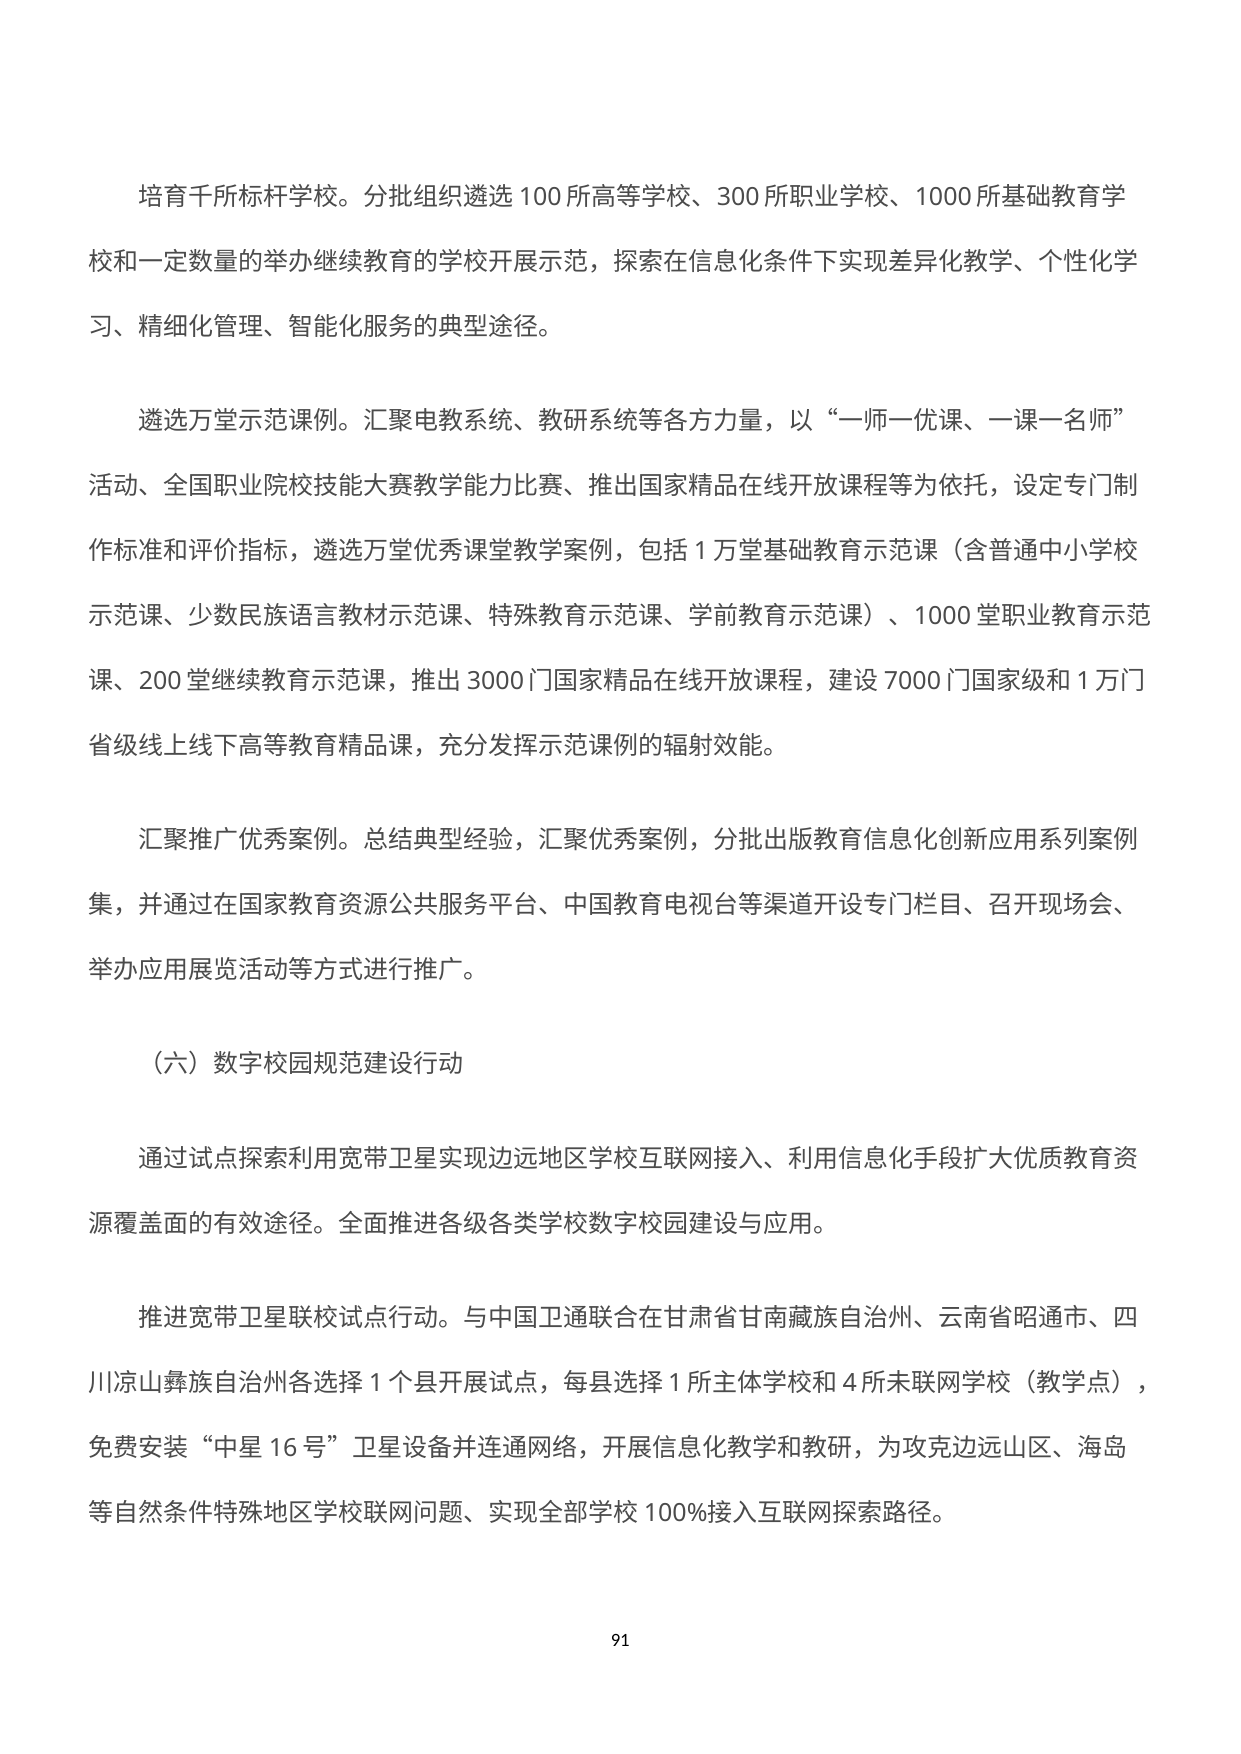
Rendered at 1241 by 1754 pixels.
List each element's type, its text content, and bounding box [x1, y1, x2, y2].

text 遴选万堂示范课例。汇聚电教系统、教研系统等各方力量，以“一师一优课、一课一名师”活动、全国职业院校技能大赛教学能力比赛、推出国家精品在线开放课程等为依托，设定专门制作标准和评价指标，遴选万堂优秀课堂教学案例，包括1万堂基础教育示范课（含普通中小学校示范课、少数民族语言教材示范课、特殊教育示范课、学前教育示范课）、1000堂职业教育示范课、200堂继续教育示范课，推出3000门国家精品在线开放课程，建设7000门国家级和1万门省级线上线下高等教育精品课，充分发挥示范课例的辐射效能。 [89, 386, 1152, 776]
text 推进宽带卫星联校试点行动。与中国卫通联合在甘肃省甘南藏族自治州、云南省昭通市、四川凉山彝族自治州各选择1个县开展试点，每县选择1所主体学校和4所未联网学校（教学点），免费安装“中星16号”卫星设备并连通网络，开展信息化教学和教研，为攻克边远山区、海岛等自然条件特殊地区学校联网问题、实现全部学校100%接入互联网探索路径。 [89, 1283, 1152, 1543]
text 汇聚推广优秀案例。总结典型经验，汇聚优秀案例，分批出版教育信息化创新应用系列案例集，并通过在国家教育资源公共服务平台、中国教育电视台等渠道开设专门栏目、召开现场会、举办应用展览活动等方式进行推广。 [89, 805, 1152, 1000]
text （六）数字校园规范建设行动 [89, 1029, 1152, 1094]
text 培育千所标杆学校。分批组织遴选100所高等学校、300所职业学校、1000所基础教育学校和一定数量的举办继续教育的学校开展示范，探索在信息化条件下实现差异化教学、个性化学习、精细化管理、智能化服务的典型途径。 [89, 162, 1152, 357]
text 通过试点探索利用宽带卫星实现边远地区学校互联网接入、利用信息化手段扩大优质教育资源覆盖面的有效途径。全面推进各级各类学校数字校园建设与应用。 [89, 1124, 1152, 1254]
